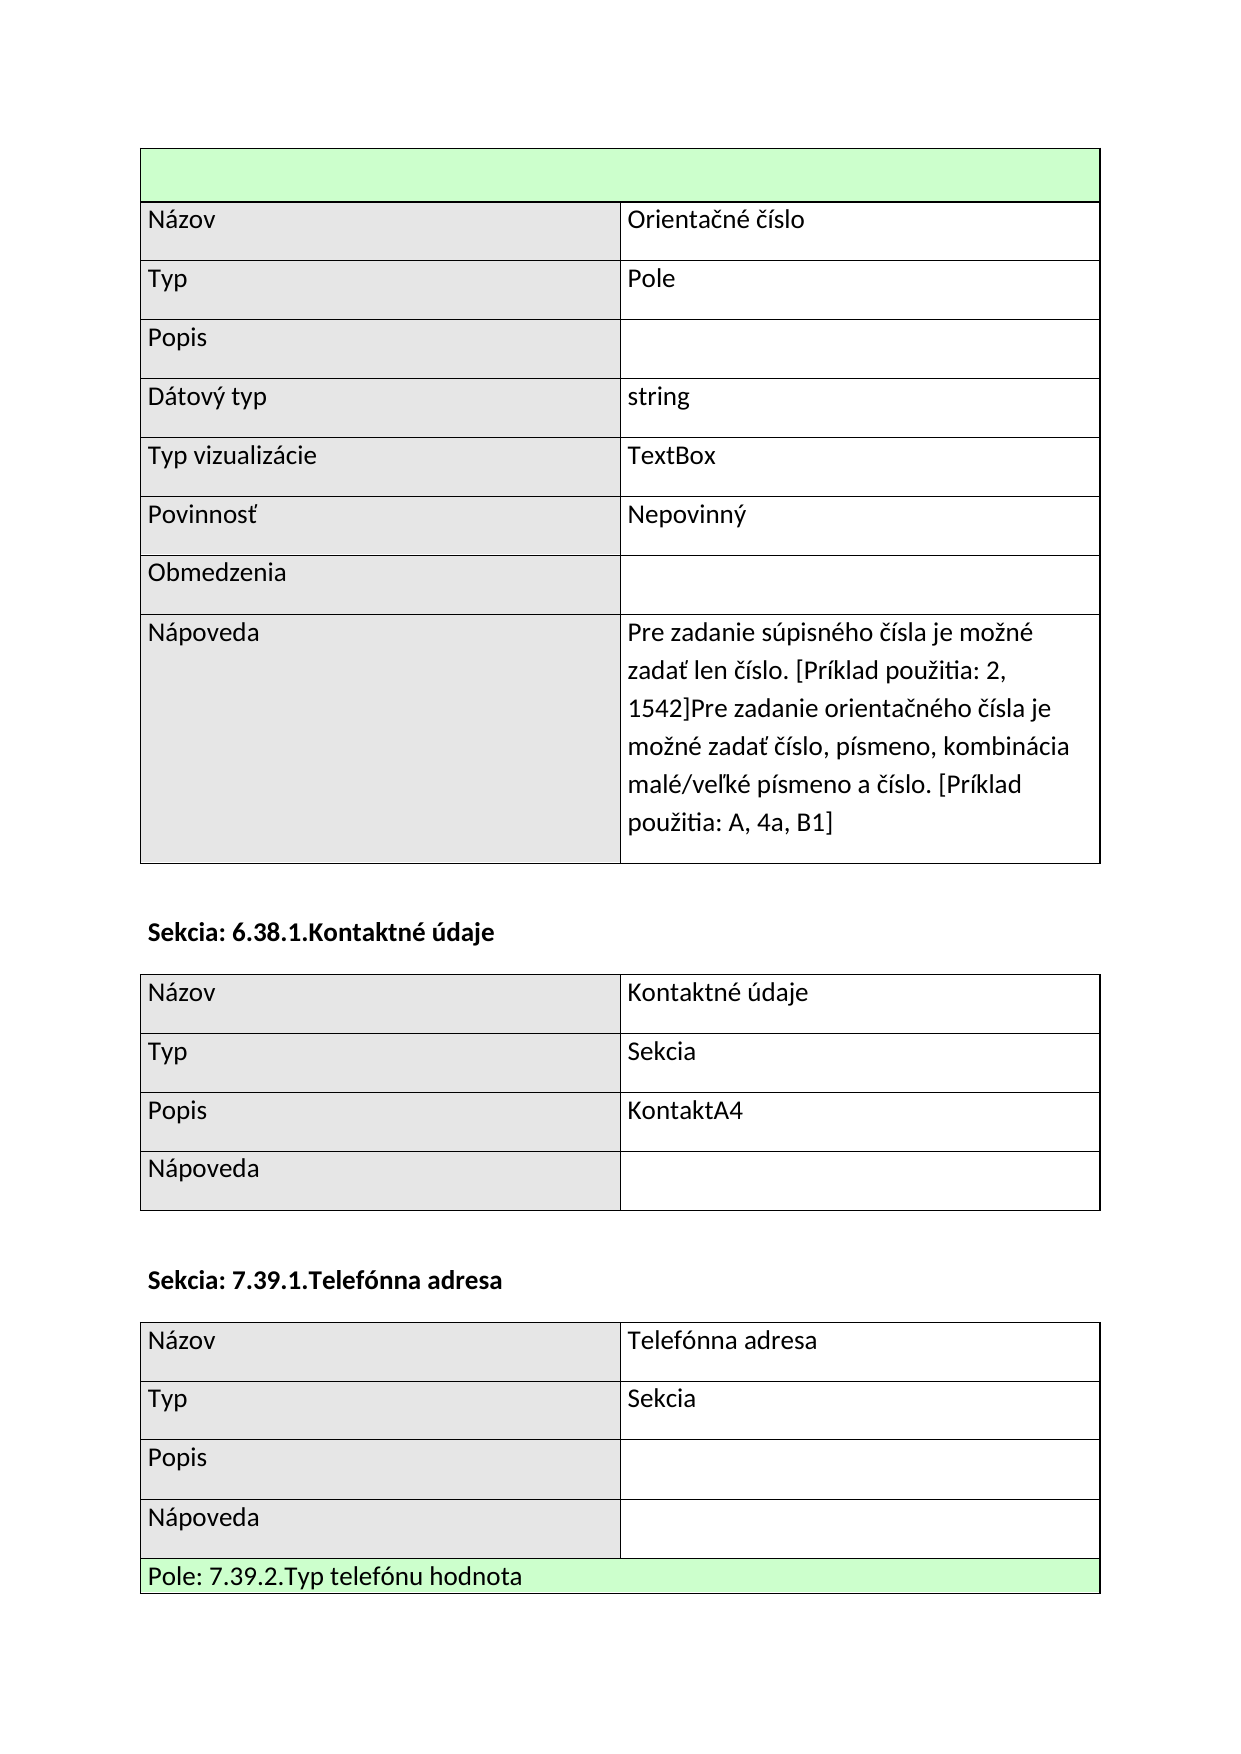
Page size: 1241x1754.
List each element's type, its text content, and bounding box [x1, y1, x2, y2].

table_cell Nápoveda [141, 1152, 620, 1210]
table_cell Typ vizualizácie [141, 438, 620, 496]
table_header Názov [141, 975, 620, 1033]
table_cell Popis [141, 1440, 620, 1499]
table_cell [621, 1500, 1099, 1558]
table_cell [621, 1440, 1099, 1499]
table_cell Dátový typ [141, 379, 620, 437]
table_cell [141, 1559, 1099, 1592]
table_cell Typ [141, 1382, 620, 1439]
table_header Kontaktné údaje [621, 975, 1099, 1033]
table_cell Nápoveda [141, 1500, 620, 1558]
table_cell Sekcia [621, 1034, 1099, 1092]
table_header Názov [141, 1323, 620, 1381]
table_cell [621, 1152, 1099, 1210]
table_cell Orientačné číslo [621, 203, 1099, 260]
table_cell Sekcia [621, 1382, 1099, 1439]
table_cell Nápoveda [141, 615, 620, 862]
text Sekcia: 6.38.1.Kontaktné údaje [148, 916, 1093, 948]
table_cell Typ [141, 1034, 620, 1092]
table_cell Názov [141, 203, 620, 260]
text Sekcia: 7.39.1.Telefónna adresa [148, 1263, 1093, 1296]
table_cell Nepovinný [621, 497, 1099, 554]
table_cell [141, 149, 1099, 201]
table_cell string [621, 379, 1099, 437]
table_cell [621, 320, 1099, 378]
table_cell Typ [141, 261, 620, 319]
table_cell Povinnosť [141, 497, 620, 554]
table_cell Obmedzenia [141, 556, 620, 614]
table_cell Popis [141, 1093, 620, 1151]
table_cell KontaktA4 [621, 1093, 1099, 1151]
table_cell Popis [141, 320, 620, 378]
table_header Telefónna adresa [621, 1323, 1099, 1381]
table_cell TextBox [621, 438, 1099, 496]
table_cell Pole [621, 261, 1099, 319]
table_cell [621, 556, 1099, 614]
table_cell Pre zadanie súpisného čísla je možné zadať len číslo. [Príklad použitia: 2, 1542]Pre zadanie orientačného čísla je možné zadať číslo, písmeno, kombinácia malé/veľké písmeno a číslo. [Príklad použitia: A, 4a, B1] [621, 615, 1099, 862]
